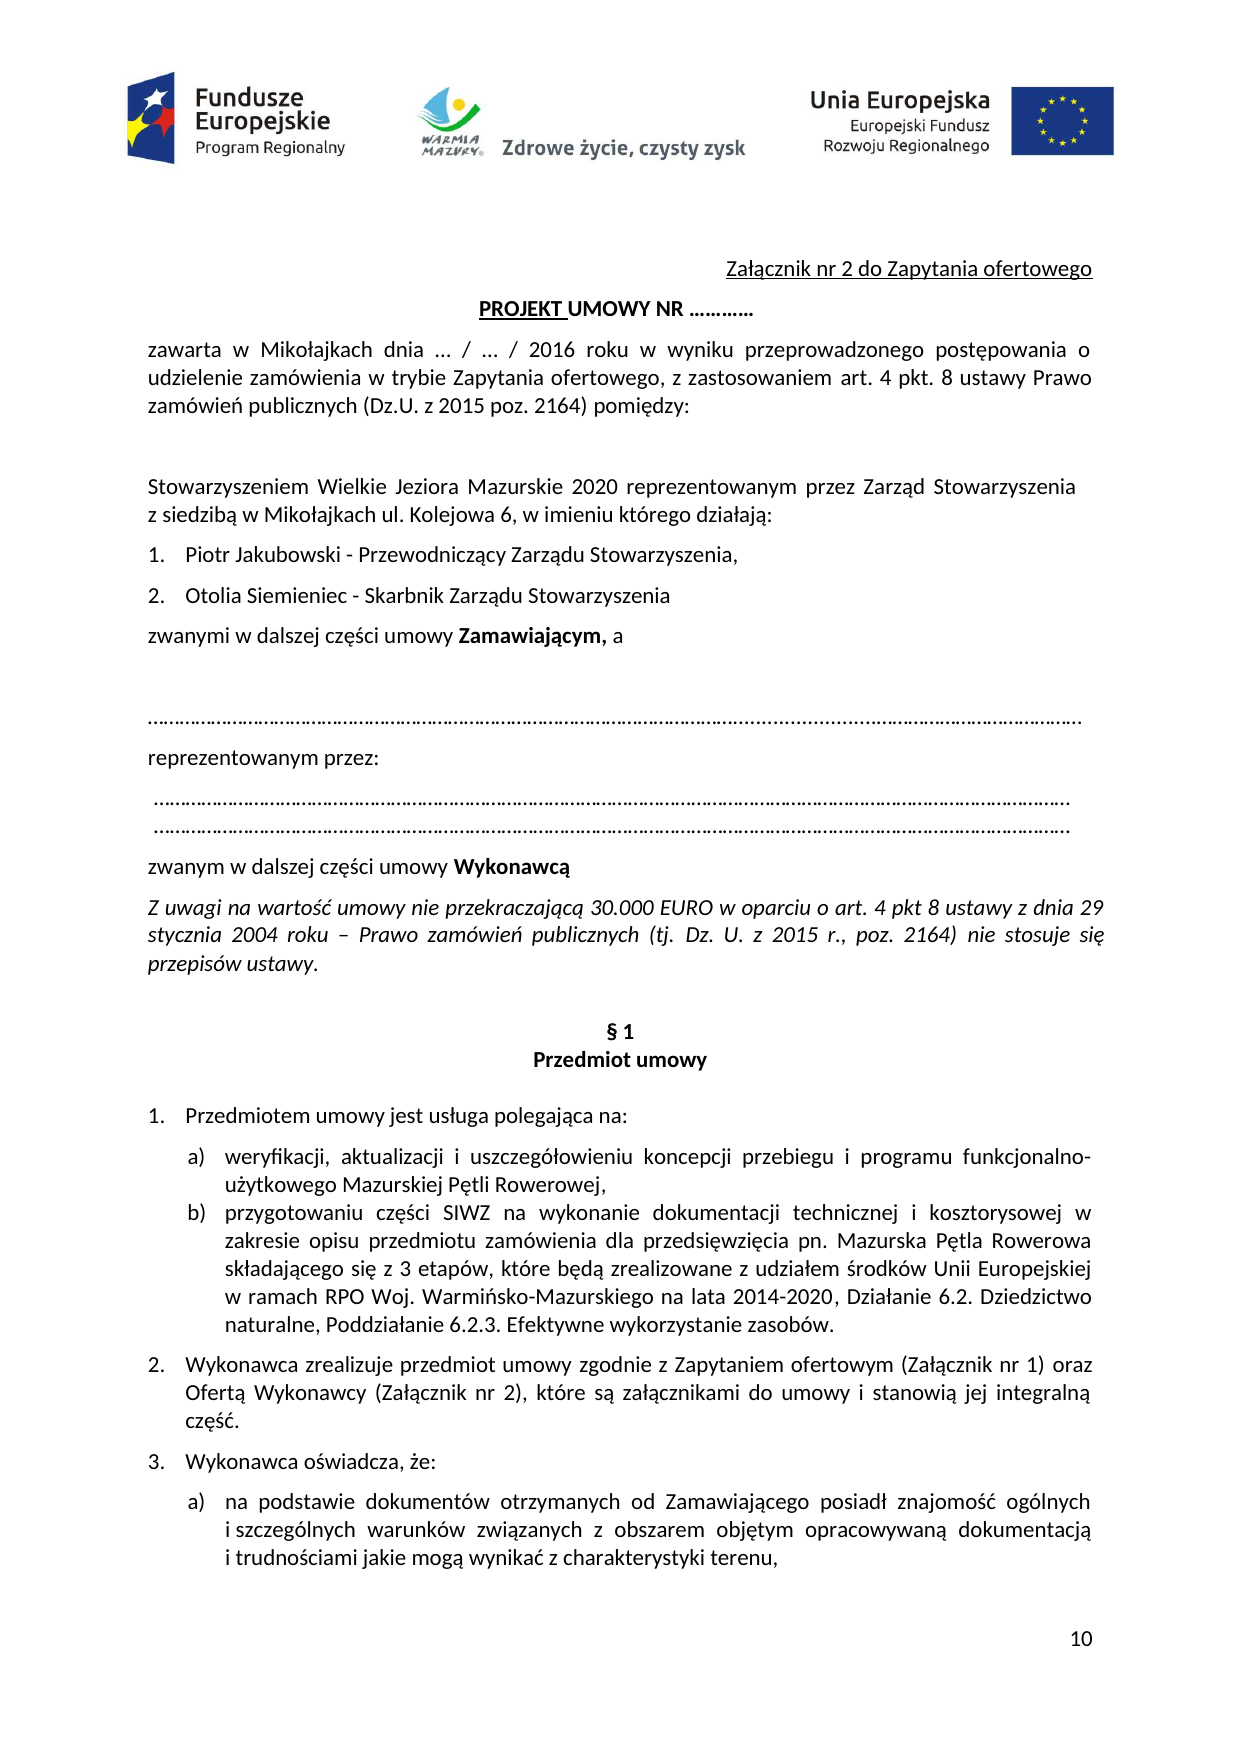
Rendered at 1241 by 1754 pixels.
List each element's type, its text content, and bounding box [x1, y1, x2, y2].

text Załącznik nr 2 do Zapytania ofertowego [148, 254, 1092, 282]
list Otolia Siemieniec - Skarbnik Zarządu Stowarzyszenia [148, 581, 1078, 609]
list Wykonawca zrealizuje przedmiot umowy zgodnie z Zapytaniem ofertowym (Załącznik nr 1) oraz Ofertą Wykonawcy (Załącznik nr 2), które są załącznikami do umowy i stanowią jej integralną część. [148, 1350, 1092, 1434]
text Przedmiot umowy [148, 1045, 1092, 1073]
text zawarta w Mikołajkach dnia … / … / 2016 roku w wyniku przeprowadzonego postępowania o udzielenie zamówienia w trybie Zapytania ofertowego, z zastosowaniem art. 4 pkt. 8 ustawy Prawo zamówień publicznych (Dz.U. z 2015 poz. 2164) pomiędzy: [148, 335, 1092, 419]
list Przedmiotem umowy jest usługa polegająca na: [148, 1101, 1092, 1129]
list …………………………………………………………………………………………………………………………………………………………………………………………………………………………………………………………………………………………………………………… [154, 783, 1078, 839]
list reprezentowanym przez: [148, 743, 1078, 771]
text § 1 [148, 1017, 1092, 1045]
text PROJEKT UMOWY NR ………… [148, 294, 1085, 322]
list Wykonawca oświadcza, że: [148, 1447, 1092, 1475]
list ………………………………………………………………………………………………….........................………………………………… [148, 702, 1092, 731]
list przygotowaniu części SIWZ na wykonanie dokumentacji technicznej i kosztorysowej w zakresie opisu przedmiotu zamówienia dla przedsięwzięcia pn. Mazurska Pętla Rowerowa składającego się z 3 etapów, które będą zrealizowane z udziałem środków Unii Europejskiej w ramach RPO Woj. Warmińsko-Mazurskiego na lata 2014-2020, Działanie 6.2. Dziedzictwo naturalne, Poddziałanie 6.2.3. Efektywne wykorzystanie zasobów. [187, 1198, 1092, 1338]
list na podstawie dokumentów otrzymanych od Zamawiającego posiadł znajomość ogólnych i szczególnych warunków związanych z obszarem objętym opracowywaną dokumentacją i trudnościami jakie mogą wynikać z charakterystyki terenu, [187, 1487, 1092, 1572]
picture [105, 49, 1135, 187]
list weryfikacji, aktualizacji i uszczegółowieniu koncepcji przebiegu i programu funkcjonalno-użytkowego Mazurskiej Pętli Rowerowej, [187, 1142, 1092, 1198]
list Piotr Jakubowski - Przewodniczący Zarządu Stowarzyszenia, [148, 540, 1078, 568]
list Stowarzyszeniem Wielkie Jeziora Mazurskie 2020 reprezentowanym przez Zarząd Stowarzyszenia z siedzibą w Mikołajkach ul. Kolejowa 6, w imieniu którego działają: [148, 472, 1078, 528]
text Z uwagi na wartość umowy nie przekraczającą 30.000 EURO w oparciu o art. 4 pkt 8 ustawy z dnia 29 stycznia 2004 roku – Prawo zamówień publicznych (tj. Dz. U. z 2015 r., poz. 2164) nie stosuje się przepisów ustawy. [148, 893, 1107, 977]
text zwanym w dalszej części umowy Wykonawcą [148, 852, 1078, 880]
list zwanymi w dalszej części umowy Zamawiającym, a [148, 621, 1078, 649]
